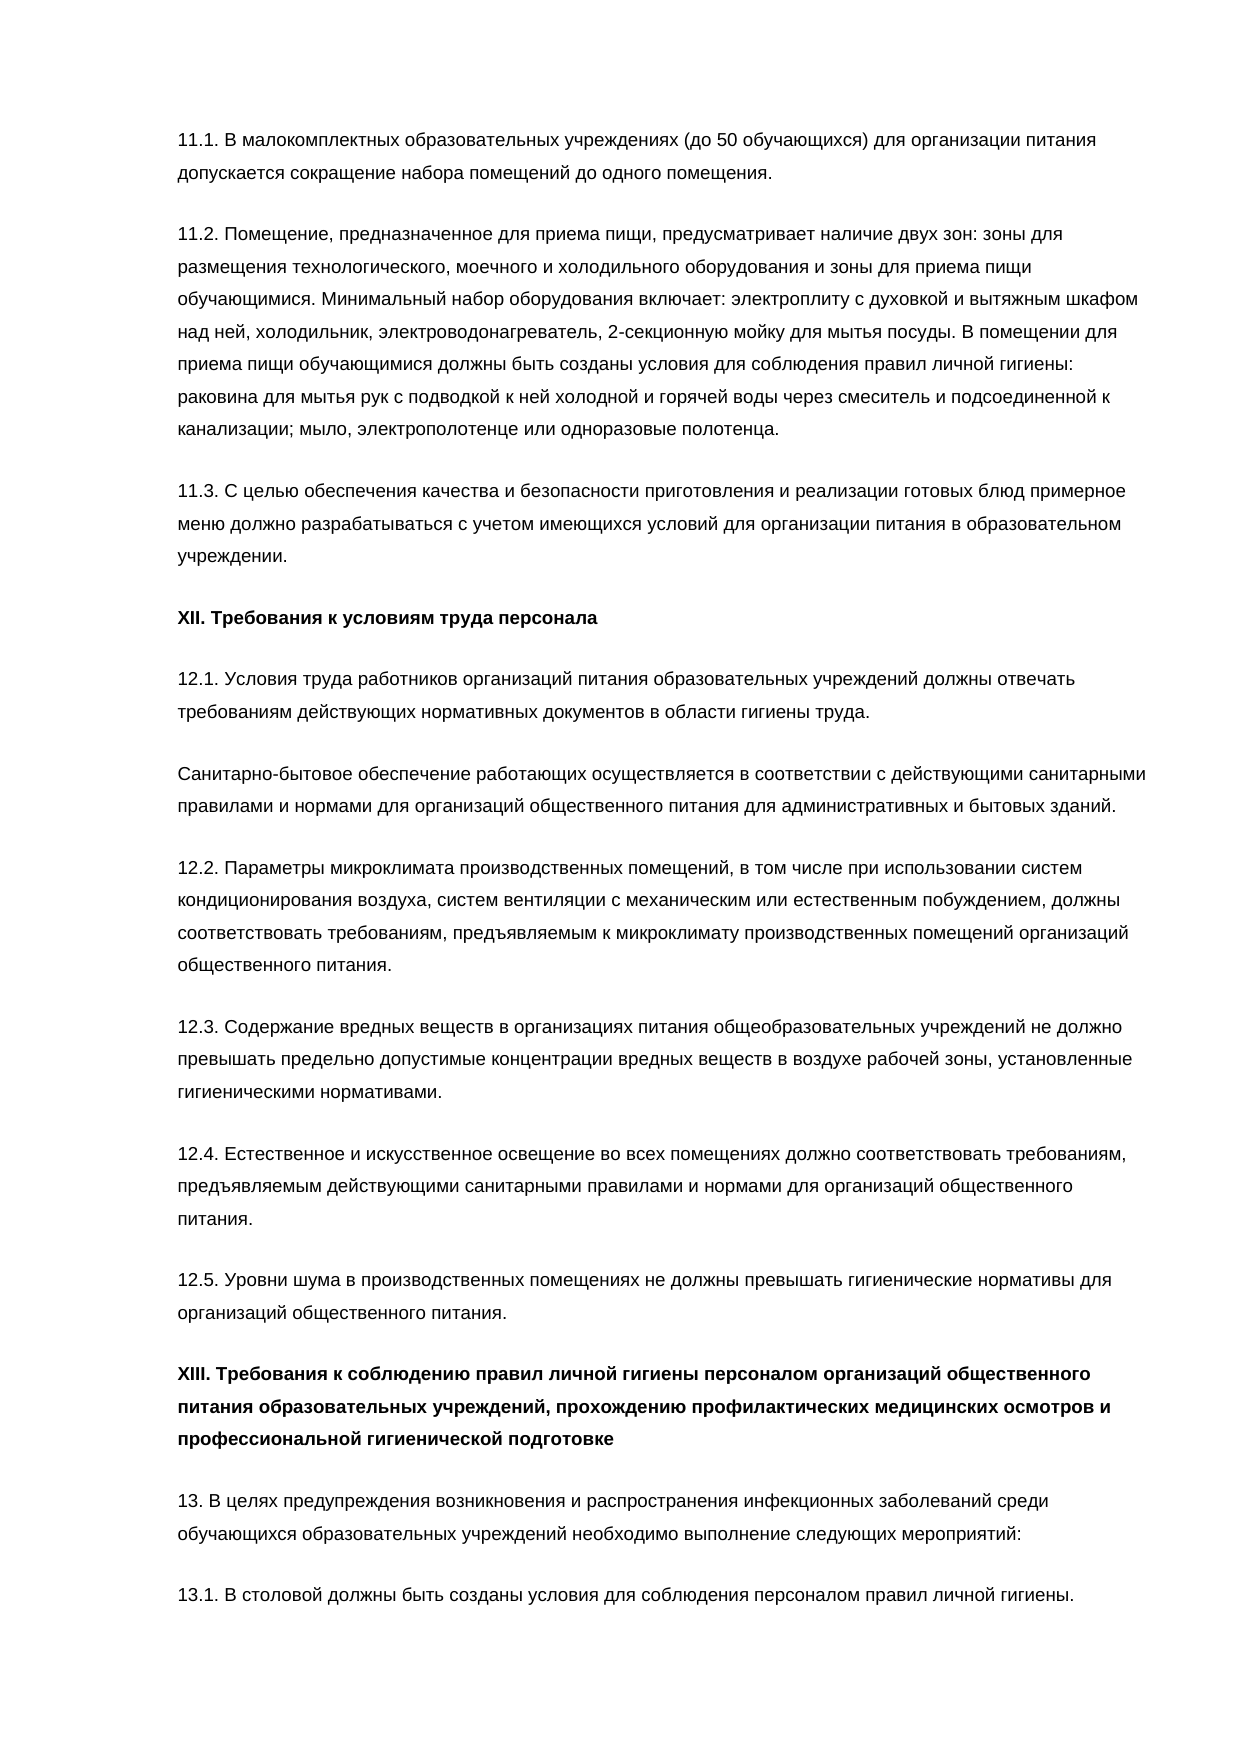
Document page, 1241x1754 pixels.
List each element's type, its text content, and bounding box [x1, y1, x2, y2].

text 11.3. С целью обеспечения качества и безопасности приготовления и реализации готовых блюд примерное меню должно разрабатываться с учетом имеющихся условий для организации питания в образовательном учреждении. [177, 469, 1152, 566]
text XII. Требования к условиям труда персонала [177, 596, 1152, 628]
text 11.1. В малокомплектных образовательных учреждениях (до 50 обучающихся) для организации питания допускается сокращение набора помещений до одного помещения. [177, 118, 1152, 183]
text 12.2. Параметры микроклимата производственных помещений, в том числе при использовании систем кондиционирования воздуха, систем вентиляции с механическим или естественным побуждением, должны соответствовать требованиям, предъявляемым к микроклимату производственных помещений организаций общественного питания. [177, 846, 1152, 976]
text 12.4. Естественное и искусственное освещение во всех помещениях должно соответствовать требованиям, предъявляемым действующими санитарными правилами и нормами для организаций общественного питания. [177, 1131, 1152, 1229]
text 12.5. Уровни шума в производственных помещениях не должны превышать гигиенические нормативы для организаций общественного питания. [177, 1258, 1152, 1323]
text 12.3. Содержание вредных веществ в организациях питания общеобразовательных учреждений не должно превышать предельно допустимые концентрации вредных веществ в воздухе рабочей зоны, установленные гигиеническими нормативами. [177, 1005, 1152, 1102]
text 13.1. В столовой должны быть созданы условия для соблюдения персоналом правил личной гигиены. [177, 1573, 1152, 1606]
text XIII. Требования к соблюдению правил личной гигиены персоналом организаций общественного питания образовательных учреждений, прохождению профилактических медицинских осмотров и профессиональной гигиенической подготовке [177, 1352, 1152, 1450]
text Санитарно-бытовое обеспечение работающих осуществляется в соответствии с действующими санитарными правилами и нормами для организаций общественного питания для административных и бытовых зданий. [177, 751, 1152, 816]
text 12.1. Условия труда работников организаций питания образовательных учреждений должны отвечать требованиям действующих нормативных документов в области гигиены труда. [177, 657, 1152, 722]
text 11.2. Помещение, предназначенное для приема пищи, предусматривает наличие двух зон: зоны для размещения технологического, моечного и холодильного оборудования и зоны для приема пищи обучающимися. Минимальный набор оборудования включает: электроплиту с духовкой и вытяжным шкафом над ней, холодильник, электроводонагреватель, 2-секционную мойку для мытья посуды. В помещении для приема пищи обучающимися должны быть созданы условия для соблюдения правил личной гигиены: раковина для мытья рук с подводкой к ней холодной и горячей воды через смеситель и подсоединенной к канализации; мыло, электрополотенце или одноразовые полотенца. [177, 212, 1152, 440]
text 13. В целях предупреждения возникновения и распространения инфекционных заболеваний среди обучающихся образовательных учреждений необходимо выполнение следующих мероприятий: [177, 1479, 1152, 1544]
